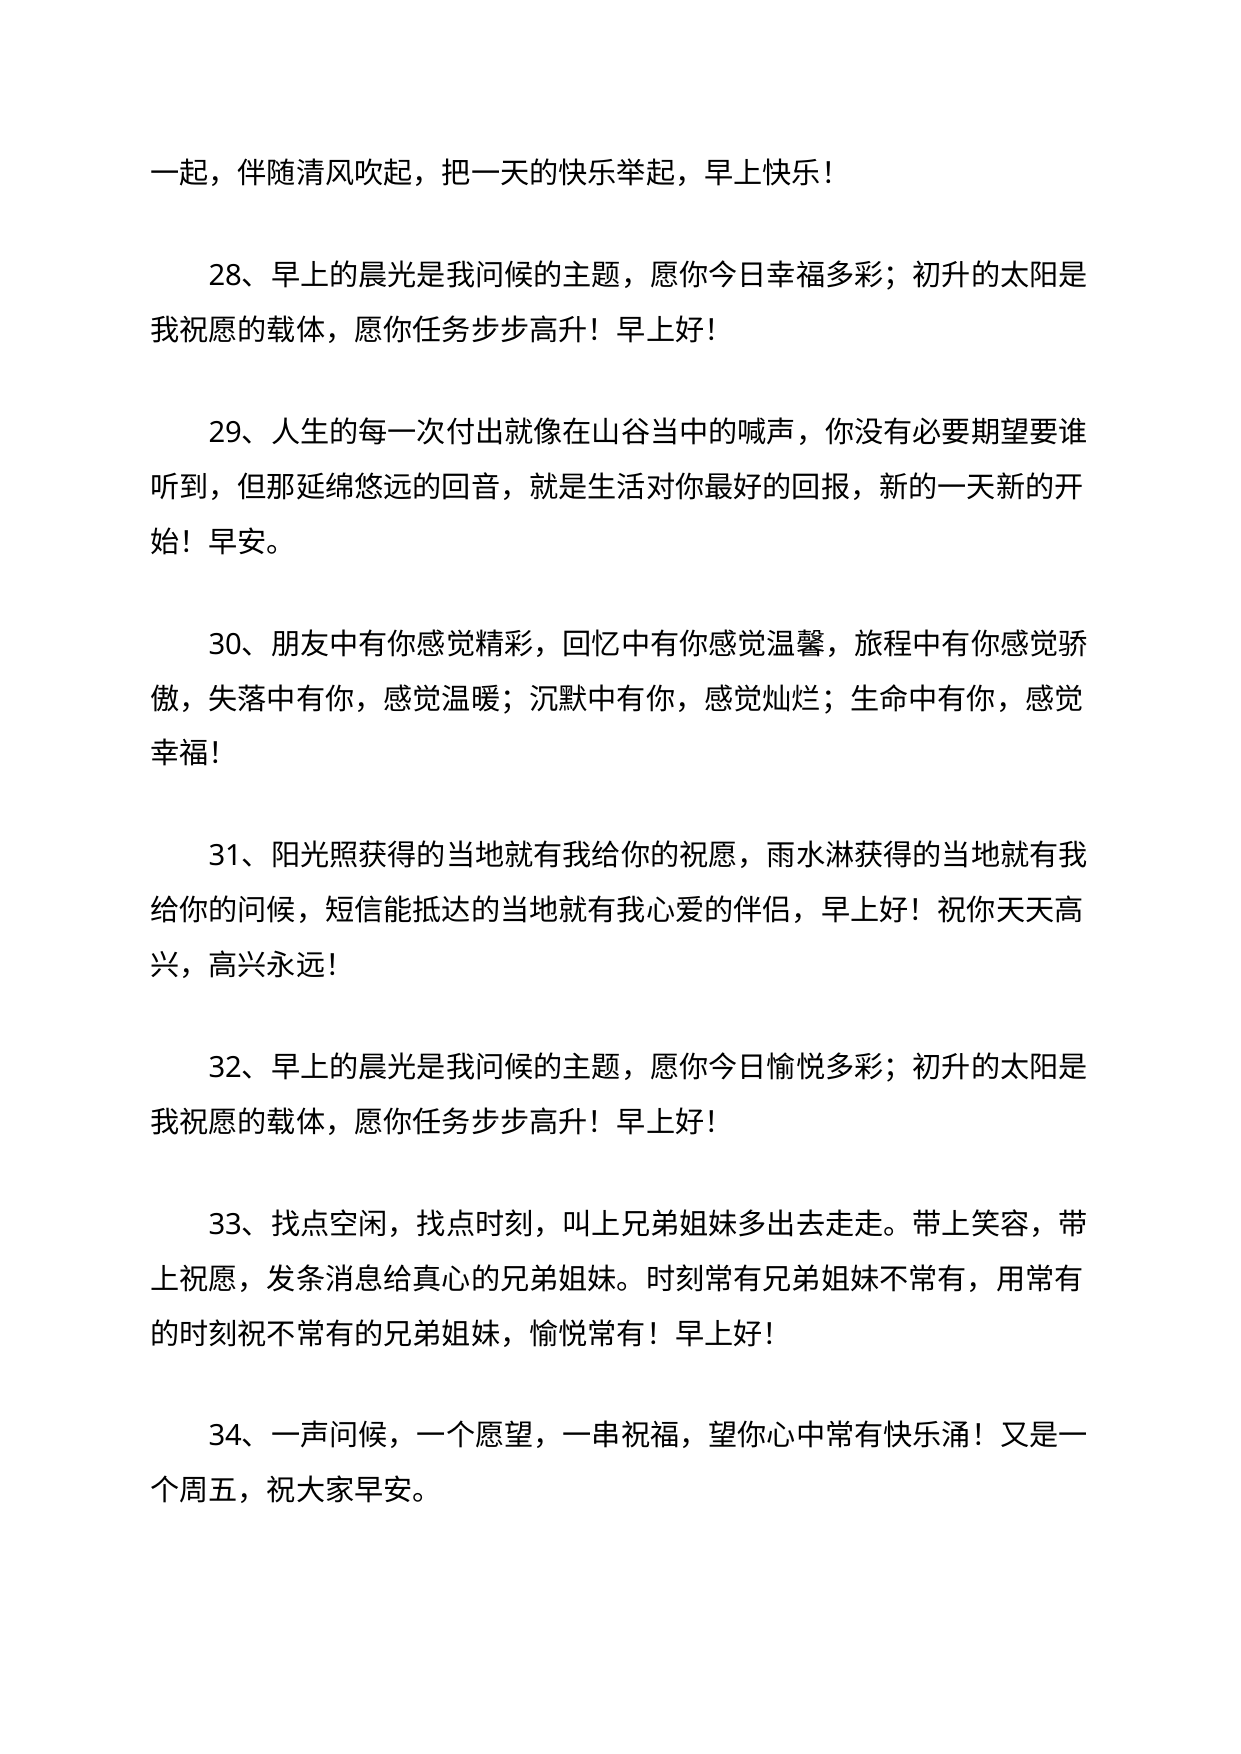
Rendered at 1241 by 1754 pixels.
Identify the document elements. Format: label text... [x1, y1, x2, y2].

text 30、朋友中有你感觉精彩，回忆中有你感觉温馨，旅程中有你感觉骄傲，失落中有你，感觉温暖；沉默中有你，感觉灿烂；生命中有你，感觉幸福！ [150, 620, 1090, 772]
text 29、人生的每一次付出就像在山谷当中的喊声，你没有必要期望要谁听到，但那延绵悠远的回音，就是生活对你最好的回报，新的一天新的开始！早安。 [150, 408, 1090, 561]
text 33、找点空闲，找点时刻，叫上兄弟姐妹多出去走走。带上笑容，带上祝愿，发条消息给真心的兄弟姐妹。时刻常有兄弟姐妹不常有，用常有的时刻祝不常有的兄弟姐妹，愉悦常有！早上好！ [150, 1200, 1090, 1352]
text 28、早上的晨光是我问候的主题，愿你今日幸福多彩；初升的太阳是我祝愿的载体，愿你任务步步高升！早上好！ [150, 252, 1090, 349]
text 31、阳光照获得的当地就有我给你的祝愿，雨水淋获得的当地就有我给你的问候，短信能抵达的当地就有我心爱的伴侣，早上好！祝你天天高兴，高兴永远！ [150, 832, 1090, 984]
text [150, 150, 1090, 192]
text 32、早上的晨光是我问候的主题，愿你今日愉悦多彩；初升的太阳是我祝愿的载体，愿你任务步步高升！早上好！ [150, 1043, 1090, 1141]
text 34、一声问候，一个愿望，一串祝福，望你心中常有快乐涌！又是一个周五，祝大家早安。 [150, 1412, 1090, 1509]
